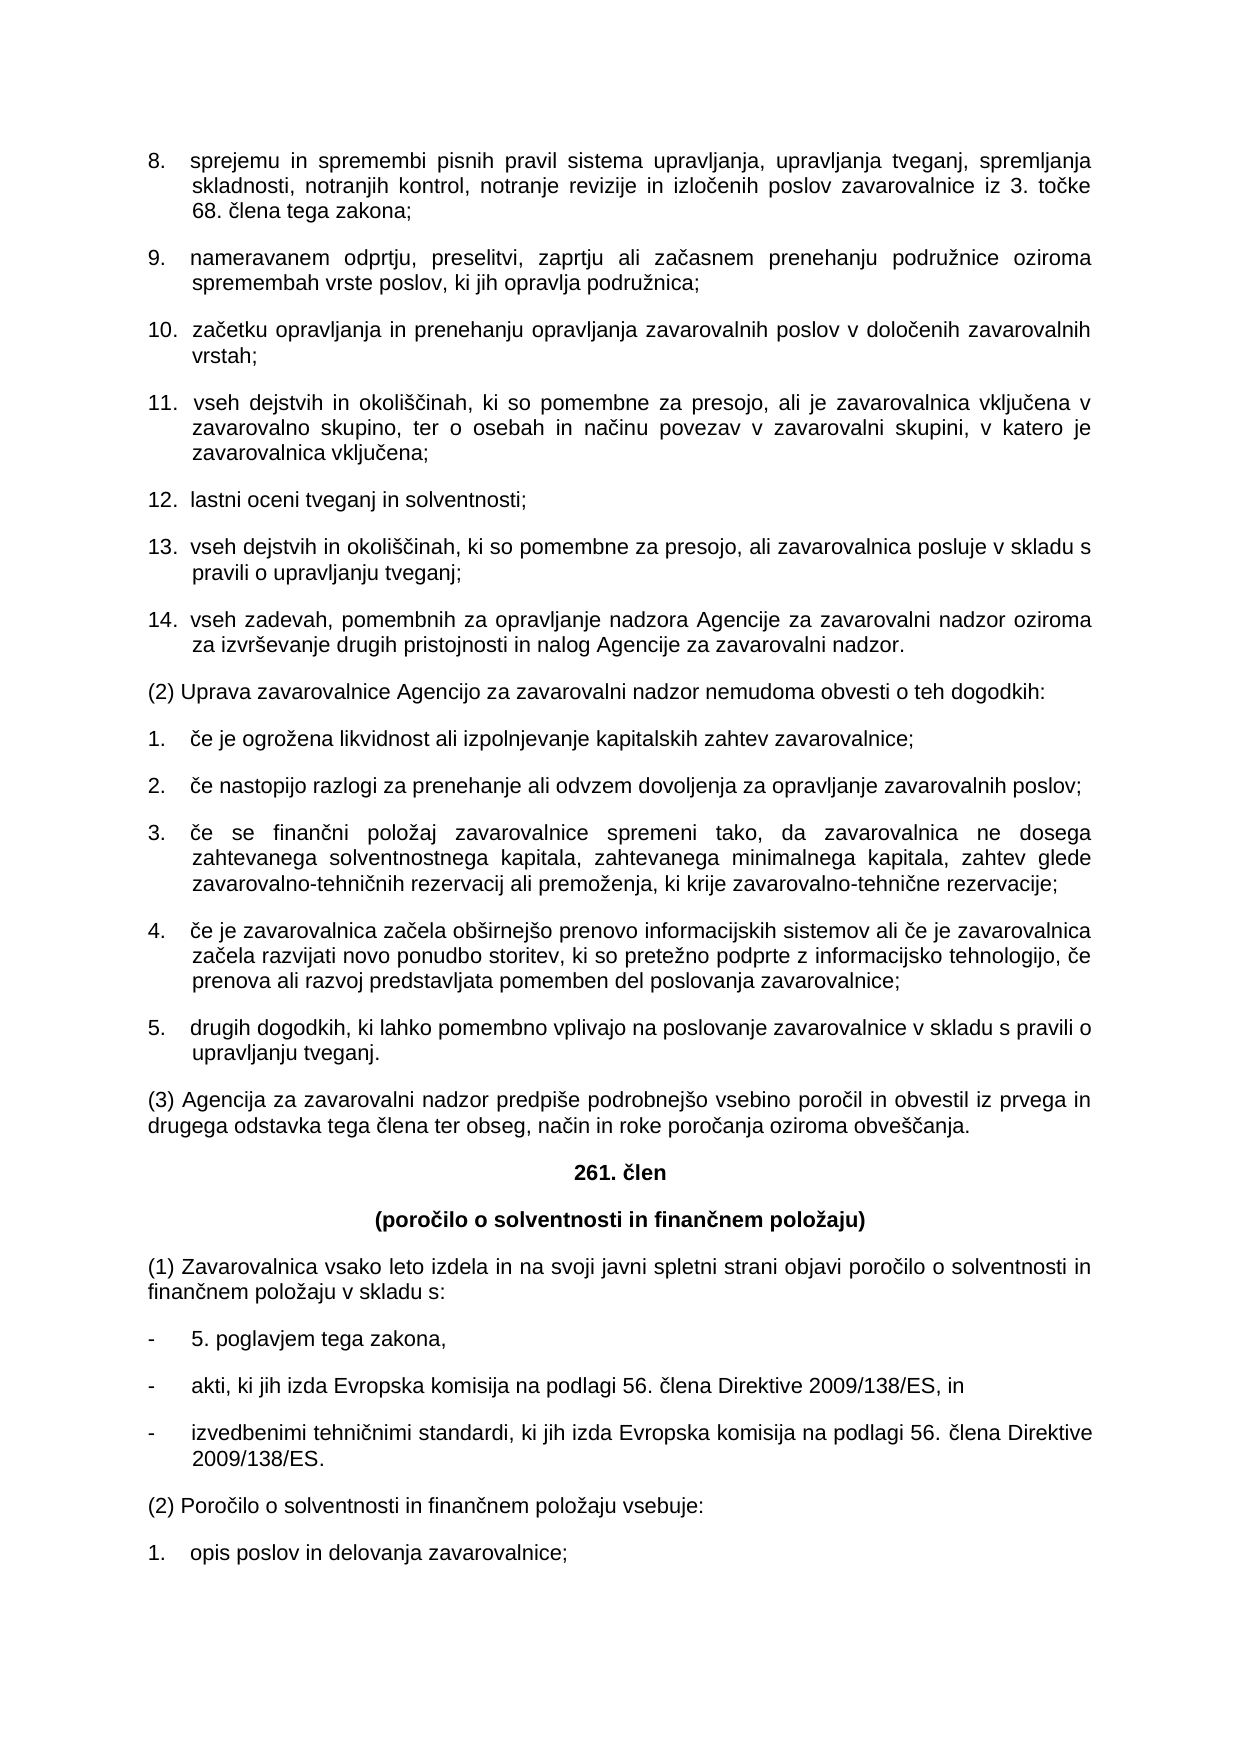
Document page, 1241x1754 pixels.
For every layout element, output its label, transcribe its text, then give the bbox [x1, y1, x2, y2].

text 11. vseh dejstvih in okoliščinah, ki so pomembne za presojo, ali je zavarovalnica vključena v zavarovalno skupino, ter o osebah in načinu povezav v zavarovalni skupini, v katero je zavarovalnica vključena; [148, 390, 1093, 465]
text 1. če je ogrožena likvidnost ali izpolnjevanje kapitalskih zahtev zavarovalnice; [148, 726, 1093, 751]
text 3. če se finančni položaj zavarovalnice spremeni tako, da zavarovalnica ne dosega zahtevanega solventnostnega kapitala, zahtevanega minimalnega kapitala, zahtev glede zavarovalno-tehničnih rezervacij ali premoženja, ki krije zavarovalno-tehnične rezervacije; [148, 820, 1093, 896]
text 4. če je zavarovalnica začela obširnejšo prenovo informacijskih sistemov ali če je zavarovalnica začela razvijati novo ponudbo storitev, ki so pretežno podprte z informacijsko tehnologijo, če prenova ali razvoj predstavljata pomemben del poslovanja zavarovalnice; [148, 918, 1093, 993]
text (2) Uprava zavarovalnice Agencijo za zavarovalni nadzor nemudoma obvesti o teh dogodkih: [148, 654, 1093, 704]
text 14. vseh zadevah, pomembnih za opravljanje nadzora Agencije za zavarovalni nadzor oziroma za izvrševanje drugih pristojnosti in nalog Agencije za zavarovalni nadzor. [148, 607, 1093, 654]
text 12. lastni oceni tveganj in solventnosti; [148, 487, 1093, 512]
text 2. če nastopijo razlogi za prenehanje ali odvzem dovoljenja za opravljanje zavarovalnih poslov; [148, 773, 1093, 798]
text 8. sprejemu in spremembi pisnih pravil sistema upravljanja, upravljanja tveganj, spremljanja skladnosti, notranjih kontrol, notranje revizije in izločenih poslov zavarovalnice iz 3. točke 68. člena tega zakona; [148, 148, 1093, 223]
text - 5. poglavjem tega zakona, [148, 1326, 1093, 1351]
text (poročilo o solventnosti in finančnem položaju) [148, 1157, 1093, 1229]
text (3) Agencija za zavarovalni nadzor predpiše podrobnejšo vsebino poročil in obvestil iz prvega in drugega odstavka tega člena ter obseg, način in roke poročanja oziroma obveščanja. [148, 1062, 1093, 1110]
text 10. začetku opravljanja in prenehanju opravljanja zavarovalnih poslov v določenih zavarovalnih vrstah; [148, 317, 1093, 368]
text 9. nameravanem odprtju, preselitvi, zaprtju ali začasnem prenehanju podružnice oziroma spremembah vrste poslov, ki jih opravlja podružnica; [148, 245, 1093, 296]
text 5. drugih dogodkih, ki lahko pomembno vplivajo na poslovanje zavarovalnice v skladu s pravili o upravljanju tveganj. [148, 1015, 1093, 1062]
text 261. člen [148, 1110, 1093, 1157]
text (2) Poročilo o solventnosti in finančnem položaju vsebuje: [148, 1468, 1093, 1518]
text 1. opis poslov in delovanja zavarovalnice; [148, 1540, 1093, 1565]
text 13. vseh dejstvih in okoliščinah, ki so pomembne za presojo, ali zavarovalnica posluje v skladu s pravili o upravljanju tveganj; [148, 534, 1093, 585]
text - akti, ki jih izda Evropska komisija na podlagi 56. člena Direktive 2009/138/ES, in [148, 1373, 1093, 1398]
text (1) Zavarovalnica vsako leto izdela in na svoji javni spletni strani objavi poročilo o solventnosti in finančnem položaju v skladu s: [148, 1229, 1093, 1304]
text - izvedbenimi tehničnimi standardi, ki jih izda Evropska komisija na podlagi 56. člena Direktive 2009/138/ES. [148, 1420, 1093, 1468]
